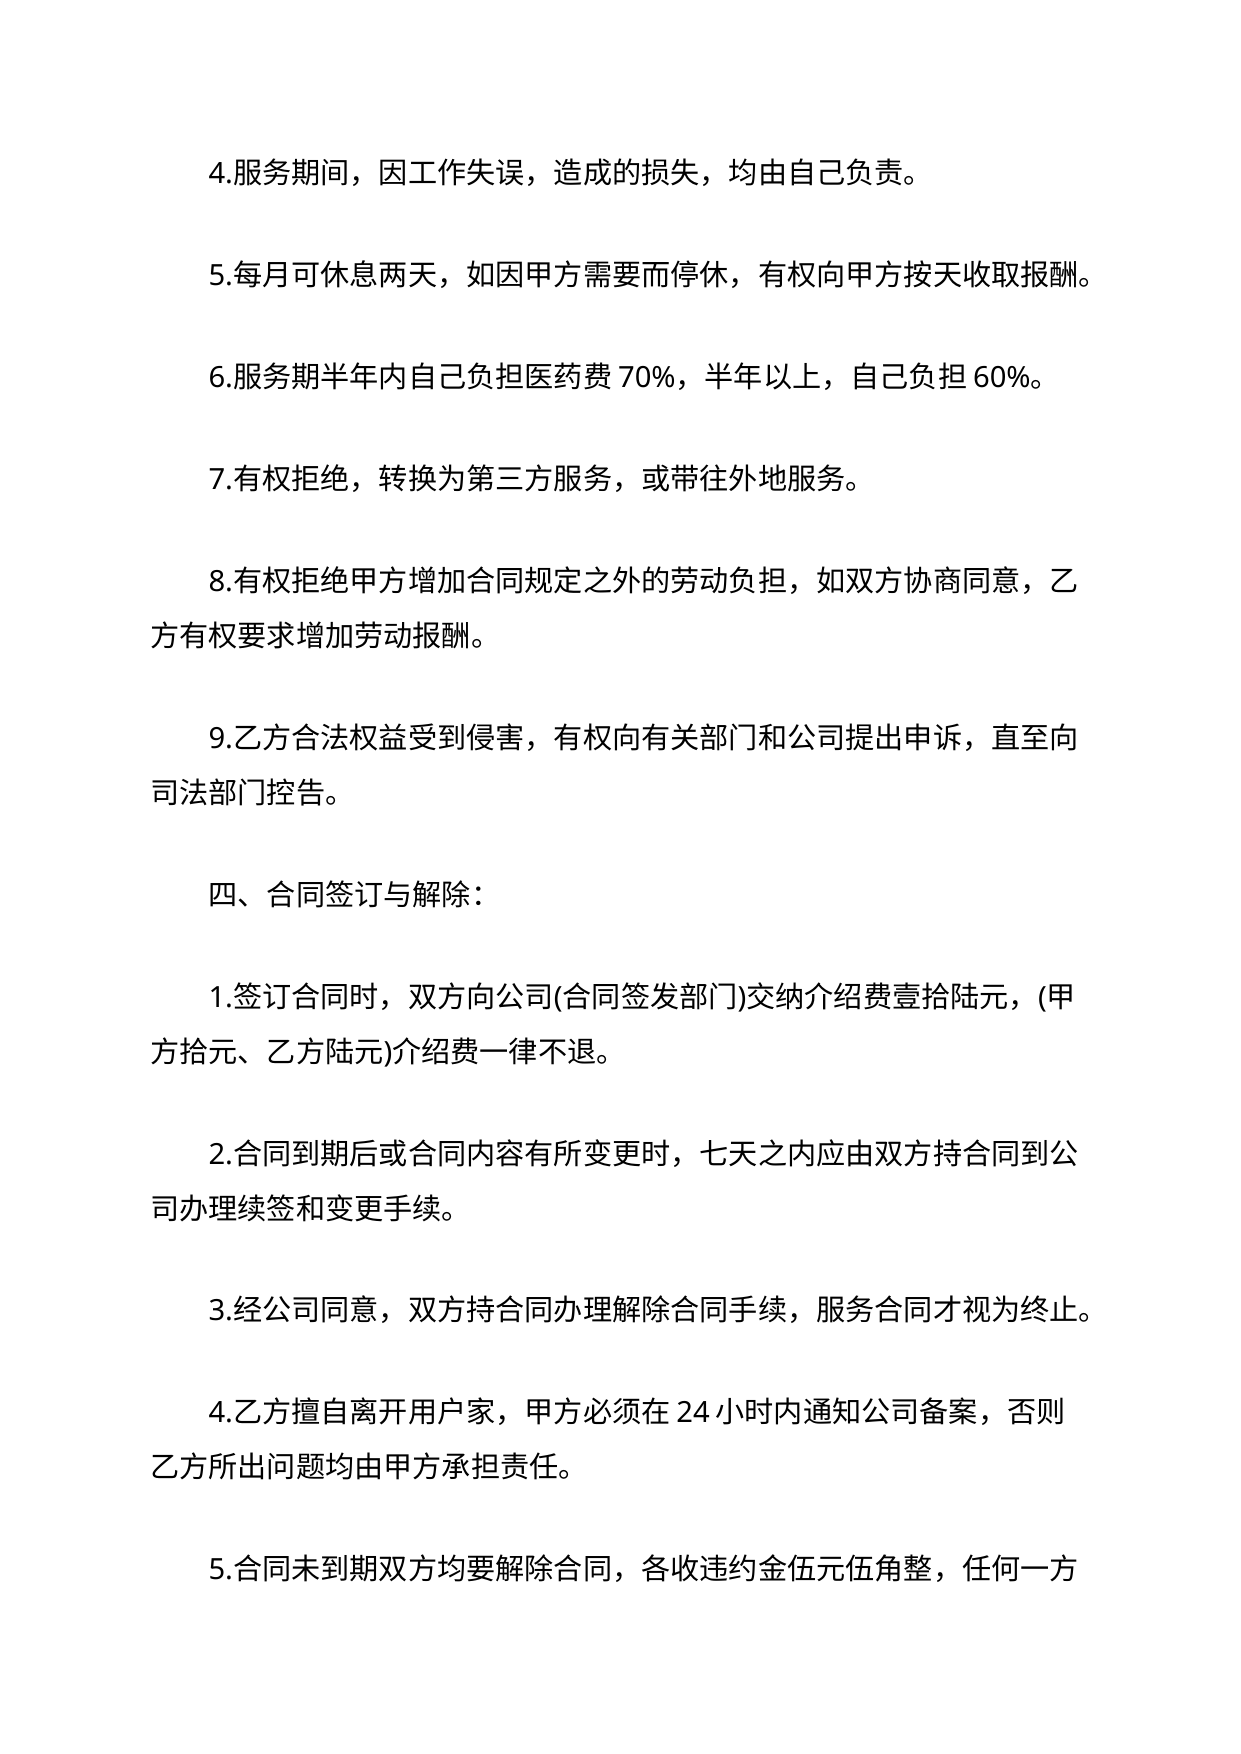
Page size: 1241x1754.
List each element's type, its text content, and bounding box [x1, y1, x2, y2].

text 4.乙方擅自离开用户家，甲方必须在24小时内通知公司备案，否则乙方所出问题均由甲方承担责任。 [150, 1389, 1090, 1486]
text 6.服务期半年内自己负担医药费70%，半年以上，自己负担60%。 [150, 354, 1090, 396]
text 7.有权拒绝，转换为第三方服务，或带往外地服务。 [150, 456, 1090, 498]
text 1.签订合同时，双方向公司(合同签发部门)交纳介绍费壹拾陆元，(甲方拾元、乙方陆元)介绍费一律不退。 [150, 973, 1090, 1071]
text 5.每月可休息两天，如因甲方需要而停休，有权向甲方按天收取报酬。 [150, 252, 1090, 294]
text 8.有权拒绝甲方增加合同规定之外的劳动负担，如双方协商同意，乙方有权要求增加劳动报酬。 [150, 558, 1090, 655]
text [150, 1546, 1090, 1588]
text 9.乙方合法权益受到侵害，有权向有关部门和公司提出申诉，直至向司法部门控告。 [150, 715, 1090, 812]
text 3.经公司同意，双方持合同办理解除合同手续，服务合同才视为终止。 [150, 1287, 1090, 1329]
text 4.服务期间，因工作失误，造成的损失，均由自己负责。 [150, 150, 1090, 192]
text 四、合同签订与解除： [150, 871, 1090, 914]
text 2.合同到期后或合同内容有所变更时，七天之内应由双方持合同到公司办理续签和变更手续。 [150, 1130, 1090, 1227]
